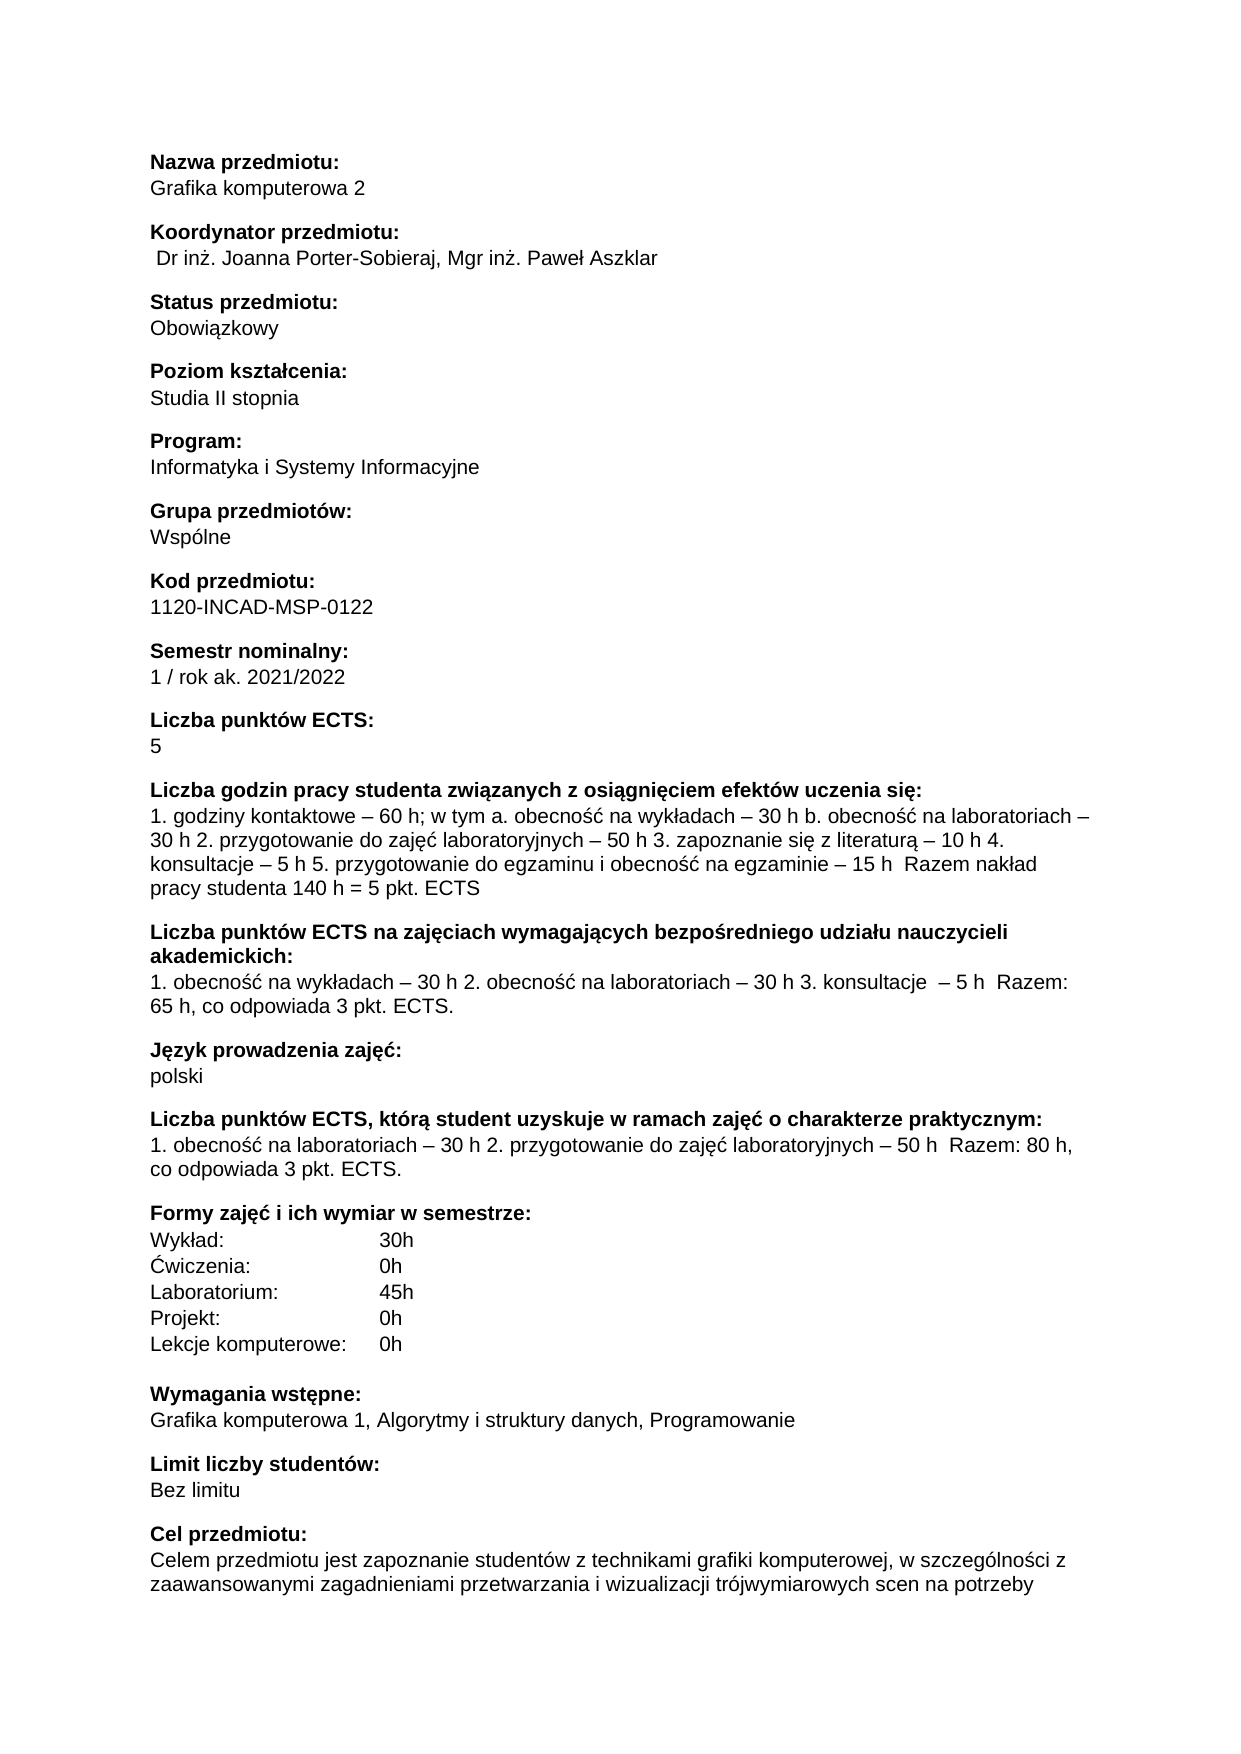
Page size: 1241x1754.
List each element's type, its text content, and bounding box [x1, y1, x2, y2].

text 1. obecność na wykładach – 30 h 2. obecność na laboratoriach – 30 h 3. konsultacje – 5 h Razem: 65 h, co odpowiada 3 pkt. ECTS. [150, 970, 1090, 1018]
text Grafika komputerowa 1, Algorytmy i struktury danych, Programowanie [150, 1408, 1090, 1432]
table_header Wykład: [140, 1228, 367, 1252]
table_cell Ćwiczenia: [140, 1254, 367, 1278]
text Limit liczby studentów: [150, 1452, 1090, 1476]
table_cell 0h [369, 1252, 597, 1278]
table_header 30h [369, 1228, 597, 1252]
text 1 / rok ak. 2021/2022 [150, 664, 1090, 688]
text Koordynator przedmiotu: [150, 220, 1090, 244]
text Grafika komputerowa 2 [150, 176, 1090, 200]
text Liczba godzin pracy studenta związanych z osiągnięciem efektów uczenia się: [150, 778, 1090, 802]
text polski [150, 1063, 1090, 1087]
text Cel przedmiotu: [150, 1521, 1090, 1545]
text Język prowadzenia zajęć: [150, 1037, 1090, 1061]
text Status przedmiotu: [150, 289, 1090, 313]
text 1120-INCAD-MSP-0122 [150, 595, 1090, 619]
text Studia II stopnia [150, 385, 1090, 409]
text Liczba punktów ECTS, którą student uzyskuje w ramach zajęć o charakterze praktycznym: [150, 1107, 1090, 1131]
table_cell 0h [369, 1330, 597, 1356]
text Wspólne [150, 525, 1090, 549]
text Dr inż. Joanna Porter-Sobieraj, Mgr inż. Paweł Aszklar [150, 246, 1090, 270]
text Formy zajęć i ich wymiar w semestrze: [150, 1201, 1090, 1225]
table_cell 0h [369, 1304, 597, 1330]
text 1. obecność na laboratoriach – 30 h 2. przygotowanie do zajęć laboratoryjnych – 50 h Razem: 80 h, co odpowiada 3 pkt. ECTS. [150, 1133, 1090, 1181]
text Liczba punktów ECTS: [150, 708, 1090, 732]
table_cell Projekt: [140, 1306, 367, 1330]
table_cell Lekcje komputerowe: [140, 1332, 367, 1356]
text Kod przedmiotu: [150, 569, 1090, 593]
text Obowiązkowy [150, 316, 1090, 339]
text Semestr nominalny: [150, 638, 1090, 662]
text Nazwa przedmiotu: [150, 150, 1090, 174]
text Bez limitu [150, 1478, 1090, 1502]
text Poziom kształcenia: [150, 359, 1090, 383]
table_cell Laboratorium: [140, 1280, 367, 1304]
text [150, 1547, 1090, 1595]
text Program: [150, 429, 1090, 453]
text 1. godziny kontaktowe – 60 h; w tym a. obecność na wykładach – 30 h b. obecność na laboratoriach – 30 h 2. przygotowanie do zajęć laboratoryjnych – 50 h 3. zapoznanie się z literaturą – 10 h 4. konsultacje – 5 h 5. przygotowanie do egzaminu i obecność na egzaminie – 15 h Razem nakład pracy studenta 140 h = 5 pkt. ECTS [150, 804, 1090, 900]
table_cell 45h [369, 1278, 597, 1304]
text Wymagania wstępne: [150, 1382, 1090, 1406]
text Liczba punktów ECTS na zajęciach wymagających bezpośredniego udziału nauczycieli akademickich: [150, 920, 1090, 968]
text Grupa przedmiotów: [150, 499, 1090, 523]
text Informatyka i Systemy Informacyjne [150, 455, 1090, 479]
text 5 [150, 734, 1090, 758]
